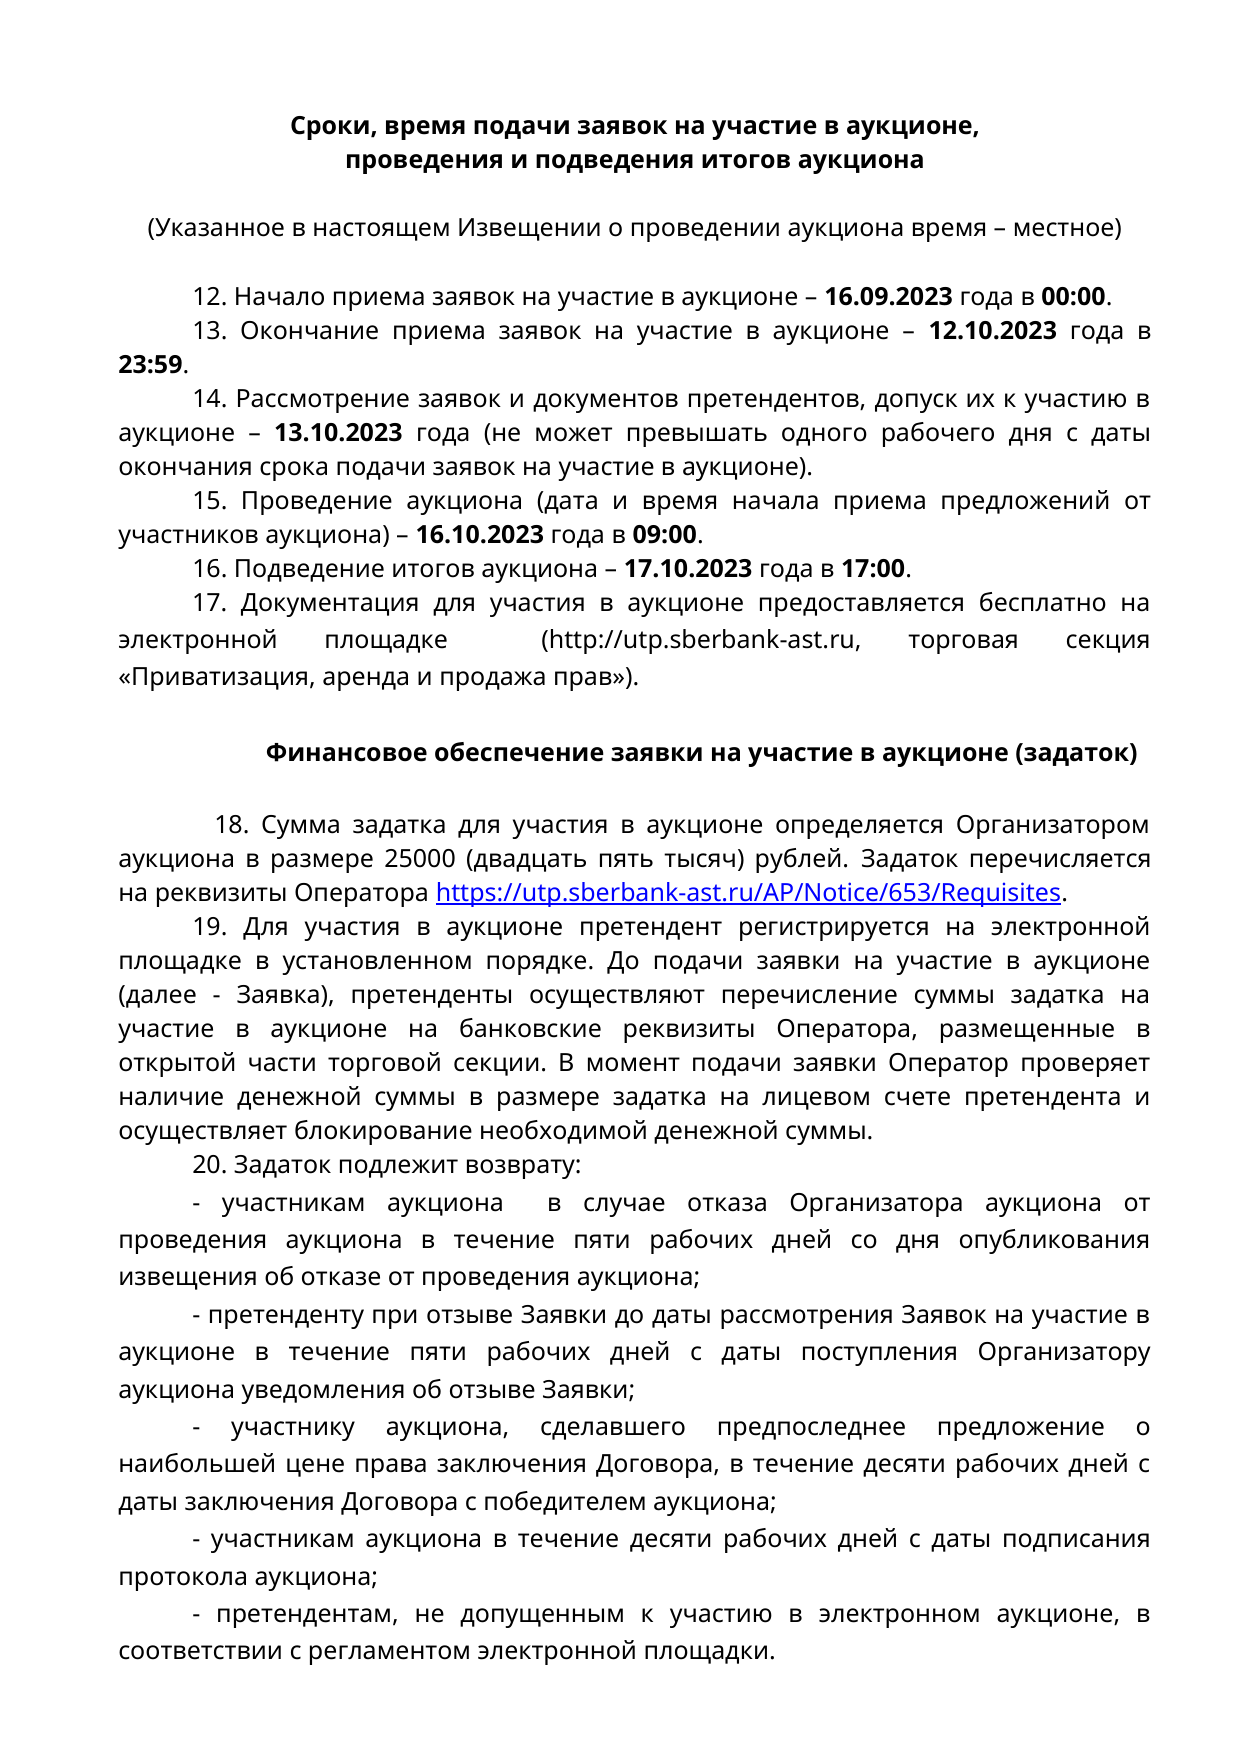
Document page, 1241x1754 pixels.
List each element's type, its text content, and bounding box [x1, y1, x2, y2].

text - участникам аукциона в течение десяти рабочих дней с даты подписания протокола аукциона; [118, 1521, 1152, 1592]
text проведения и подведения итогов аукциона [118, 142, 1152, 176]
text 17. Документация для участия в аукционе предоставляется бесплатно на электронной площадке (http://utp.sberbank-ast.ru, торговая секция «Приватизация, аренда и продажа прав»). [118, 585, 1152, 692]
text Сроки, время подачи заявок на участие в аукционе, [118, 108, 1152, 142]
text - участнику аукциона, сделавшего предпоследнее предложение о наибольшей цене права заключения Договора, в течение десяти рабочих дней с даты заключения Договора с победителем аукциона; [118, 1409, 1152, 1517]
text 19. Для участия в аукционе претендент регистрируется на электронной площадке в установленном порядке. До подачи заявки на участие в аукционе (далее - Заявка), претенденты осуществляют перечисление суммы задатка на участие в аукционе на банковские реквизиты Оператора, размещенные в открытой части торговой секции. В момент подачи заявки Оператор проверяет наличие денежной суммы в размере задатка на лицевом счете претендента и осуществляет блокирование необходимой денежной суммы. [118, 908, 1152, 1147]
text 13. Окончание приема заявок на участие в аукционе – 12.10.2023 года в 23:59. [118, 312, 1152, 380]
text Финансовое обеспечение заявки на участие в аукционе (задаток) [118, 735, 1152, 769]
text 14. Рассмотрение заявок и документов претендентов, допуск их к участию в аукционе – 13.10.2023 года (не может превышать одного рабочего дня с даты окончания срока подачи заявок на участие в аукционе). [118, 380, 1152, 483]
text - участникам аукциона в случае отказа Организатора аукциона от проведения аукциона в течение пяти рабочих дней со дня опубликования извещения об отказе от проведения аукциона; [118, 1184, 1152, 1293]
text 18. Сумма задатка для участия в аукционе определяется Организатором аукциона в размере 25000 (двадцать пять тысяч) рублей. Задаток перечисляется на реквизиты Оператора https://utp.sberbank-ast.ru/AP/Notice/653/Requisites. [118, 806, 1152, 908]
text (Указанное в настоящем Извещении о проведении аукциона время – местное) [118, 210, 1152, 244]
text 20. Задаток подлежит возврату: [118, 1147, 1152, 1181]
text 16. Подведение итогов аукциона – 17.10.2023 года в 17:00. [118, 551, 1152, 585]
text - претендентам, не допущенным к участию в электронном аукционе, в соответствии с регламентом электронной площадки. [118, 1596, 1152, 1667]
text - претенденту при отзыве Заявки до даты рассмотрения Заявок на участие в аукционе в течение пяти рабочих дней с даты поступления Организатору аукциона уведомления об отзыве Заявки; [118, 1296, 1152, 1405]
text 12. Начало приема заявок на участие в аукционе – 16.09.2023 года в 00:00. [118, 278, 1152, 312]
text 15. Проведение аукциона (дата и время начала приема предложений от участников аукциона) – 16.10.2023 года в 09:00. [118, 483, 1152, 551]
